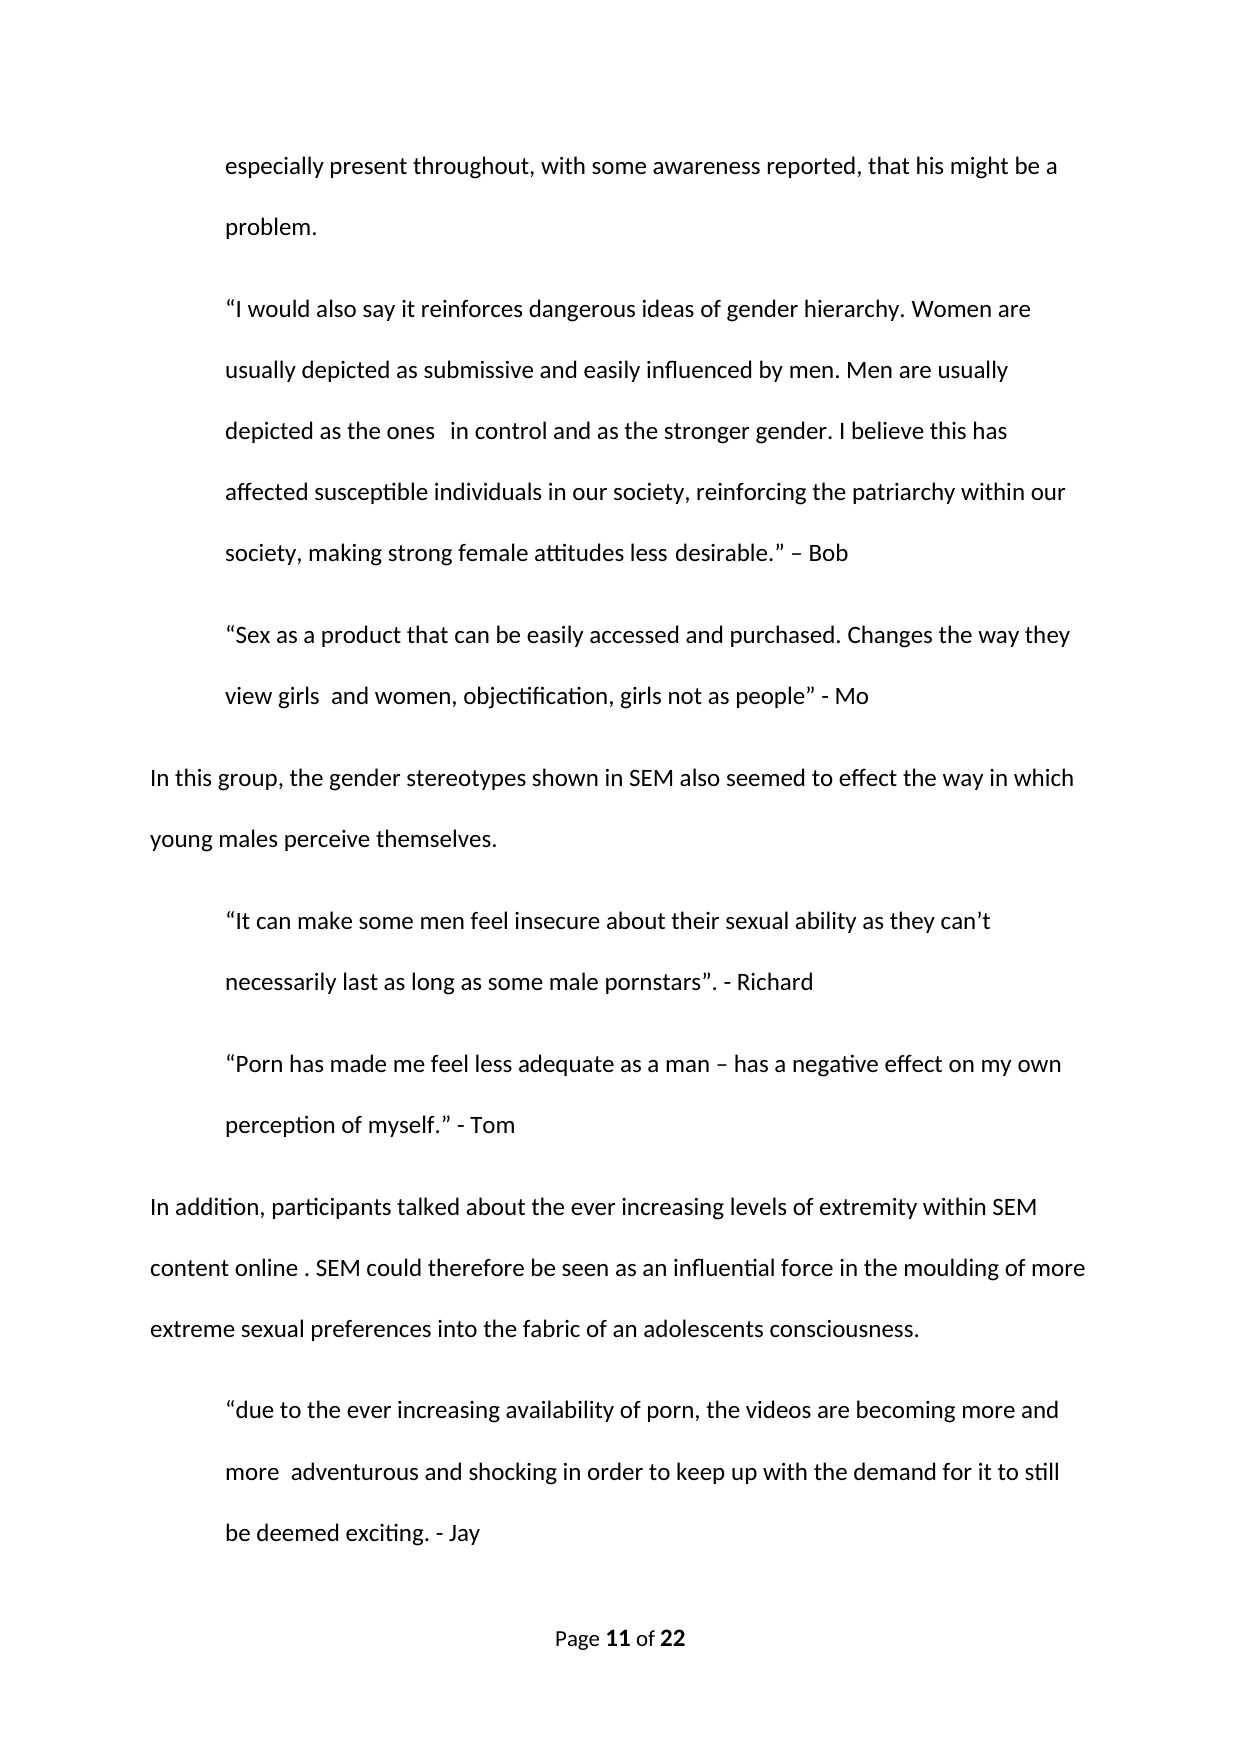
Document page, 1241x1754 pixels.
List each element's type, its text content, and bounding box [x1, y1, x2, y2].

text “It can make some men feel insecure about their sexual ability as they can’t necessarily last as long as some male pornstars”. - Richard [225, 905, 1090, 996]
text “due to the ever increasing availability of porn, the videos are becoming more and more adventurous and shocking in order to keep up with the demand for it to still be deemed exciting. - Jay [225, 1394, 1090, 1547]
text In this group, the gender stereotypes shown in SEM also seemed to effect the way in which young males perceive themselves. [150, 762, 1090, 853]
text “Sex as a product that can be easily accessed and purchased. Changes the way they view girls and women, objectification, girls not as people” - Mo [225, 619, 1090, 711]
text “I would also say it reinforces dangerous ideas of gender hierarchy. Women are usually depicted as submissive and easily influenced by men. Men are usually depicted as the ones in control and as the stronger gender. I believe this has affected susceptible individuals in our society, reinforcing the patriarchy within our society, making strong female attitudes less desirable.” – Bob [225, 293, 1090, 568]
text In addition, participants talked about the ever increasing levels of extremity within SEM content online . SEM could therefore be seen as an influential force in the moulding of more extreme sexual preferences into the fabric of an adolescents consciousness. [150, 1191, 1090, 1343]
text “Porn has made me feel less adequate as a man – has a negative effect on my own perception of myself.” - Tom [225, 1048, 1090, 1139]
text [225, 150, 1090, 242]
